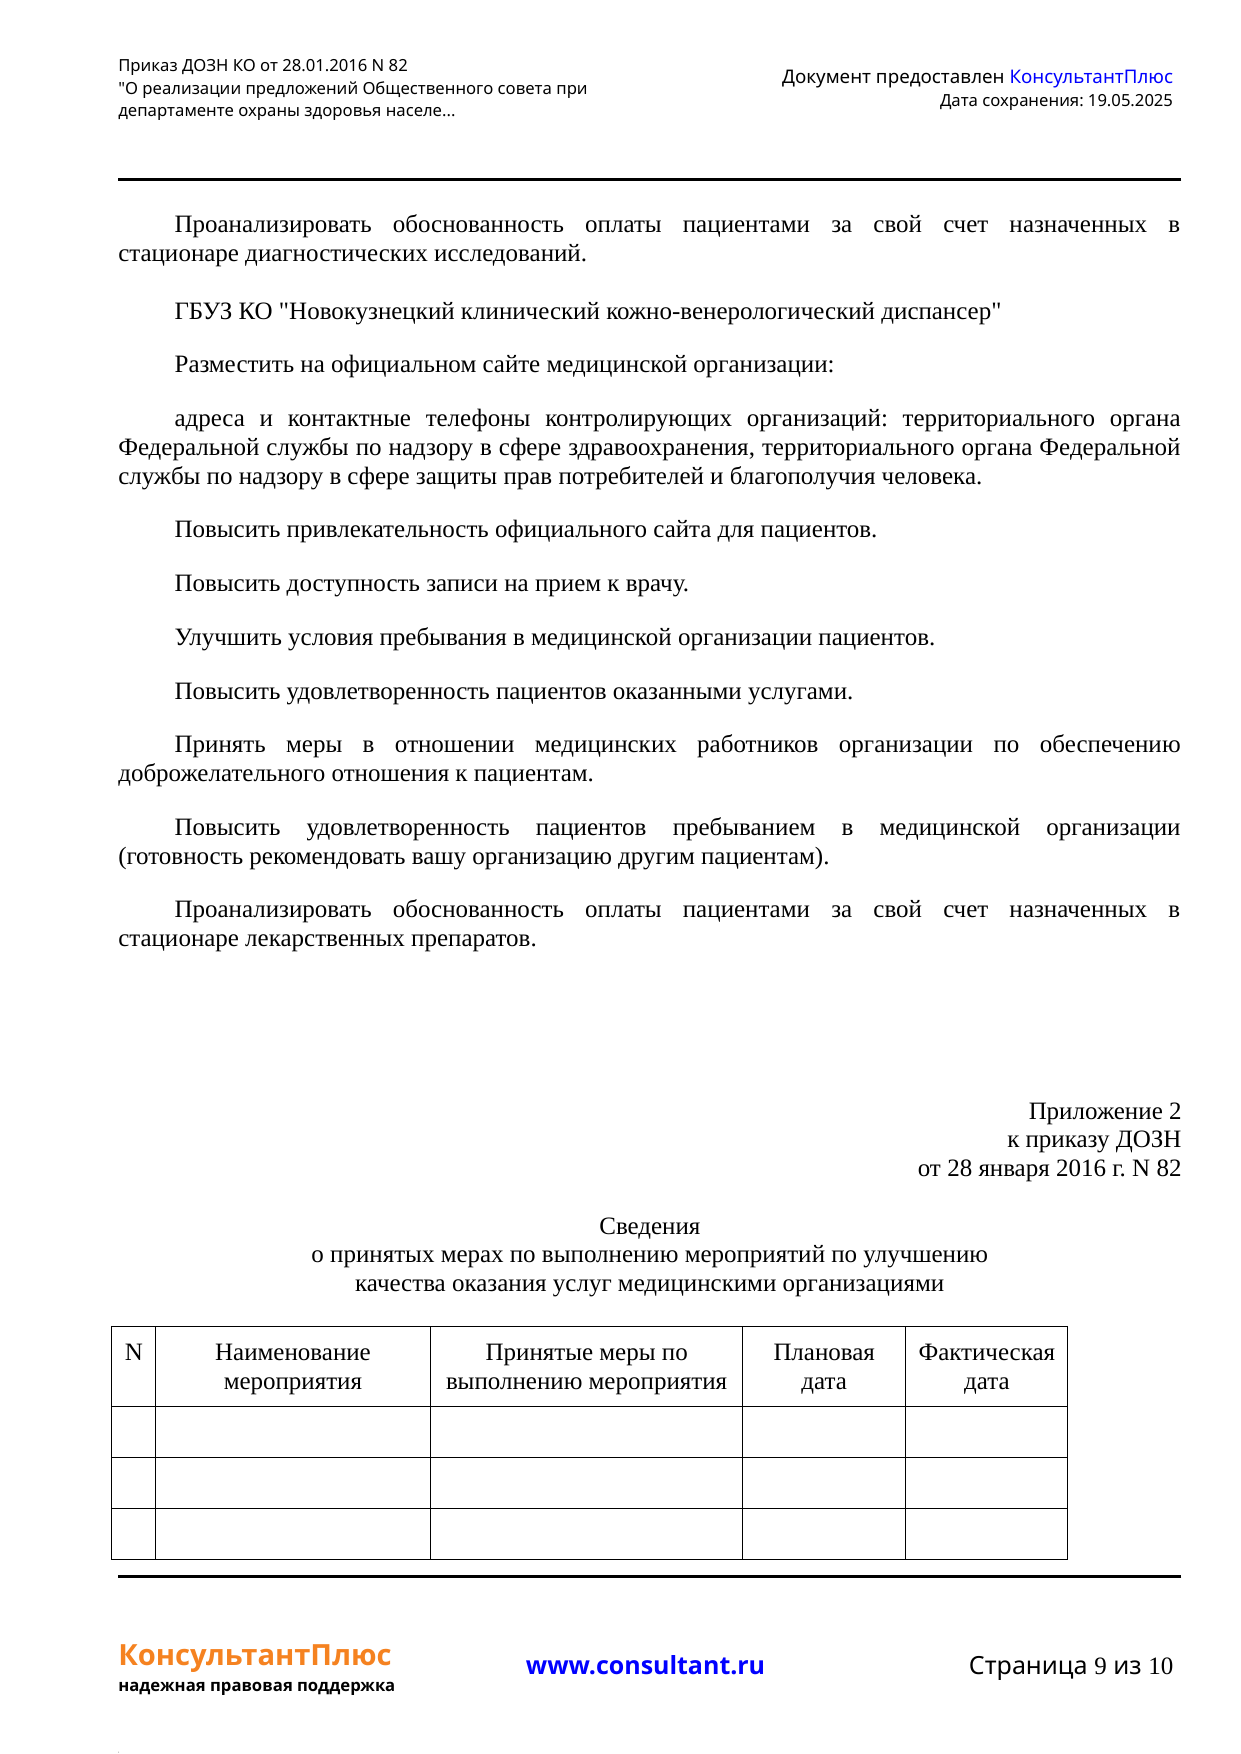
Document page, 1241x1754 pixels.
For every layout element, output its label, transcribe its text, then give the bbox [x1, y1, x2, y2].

table_cell [156, 1458, 430, 1508]
table_cell [156, 1509, 430, 1559]
table_cell [431, 1458, 742, 1508]
table_cell [906, 1509, 1067, 1559]
text качества оказания услуг медицинскими организациями [118, 1268, 1181, 1297]
table_cell [431, 1509, 742, 1559]
text Проанализировать обоснованность оплаты пациентами за свой счет назначенных в стационаре диагностических исследований. [118, 209, 1181, 267]
text Принять меры в отношении медицинских работников организации по обеспечению доброжелательного отношения к пациентам. [118, 729, 1181, 787]
table_cell [743, 1407, 905, 1457]
text ГБУЗ КО "Новокузнецкий клинический кожно-венерологический диспансер" [118, 296, 1181, 324]
table_cell [112, 1407, 155, 1457]
text Приложение 2 [118, 1096, 1181, 1124]
text Проанализировать обоснованность оплаты пациентами за свой счет назначенных в стационаре лекарственных препаратов. [118, 894, 1181, 952]
text Повысить доступность записи на прием к врачу. [118, 568, 1181, 597]
table_header N [112, 1327, 155, 1406]
table_cell [906, 1407, 1067, 1457]
text Разместить на официальном сайте медицинской организации: [118, 349, 1181, 378]
table_cell [743, 1509, 905, 1559]
text к приказу ДОЗН [118, 1124, 1181, 1153]
table_cell [743, 1458, 905, 1508]
text адреса и контактные телефоны контролирующих организаций: территориального органа Федеральной службы по надзору в сфере здравоохранения, территориального органа Федеральной службы по надзору в сфере защиты прав потребителей и благополучия человека. [118, 403, 1181, 489]
text Повысить привлекательность официального сайта для пациентов. [118, 514, 1181, 543]
text Повысить удовлетворенность пациентов пребыванием в медицинской организации (готовность рекомендовать вашу организацию другим пациентам). [118, 812, 1181, 869]
table_cell [112, 1458, 155, 1508]
text Сведения [118, 1211, 1181, 1239]
text Повысить удовлетворенность пациентов оказанными услугами. [118, 676, 1181, 704]
table_header Наименование мероприятия [156, 1327, 430, 1406]
table_cell [431, 1407, 742, 1457]
table_cell [906, 1458, 1067, 1508]
table_header Плановая дата [743, 1327, 905, 1406]
table_header Принятые меры по выполнению мероприятия [431, 1327, 742, 1406]
text от 28 января 2016 г. N 82 [118, 1153, 1181, 1182]
table_header Фактическая дата [906, 1327, 1067, 1406]
text Улучшить условия пребывания в медицинской организации пациентов. [118, 622, 1181, 651]
table_cell [156, 1407, 430, 1457]
text о принятых мерах по выполнению мероприятий по улучшению [118, 1239, 1181, 1268]
table_cell [112, 1509, 155, 1559]
